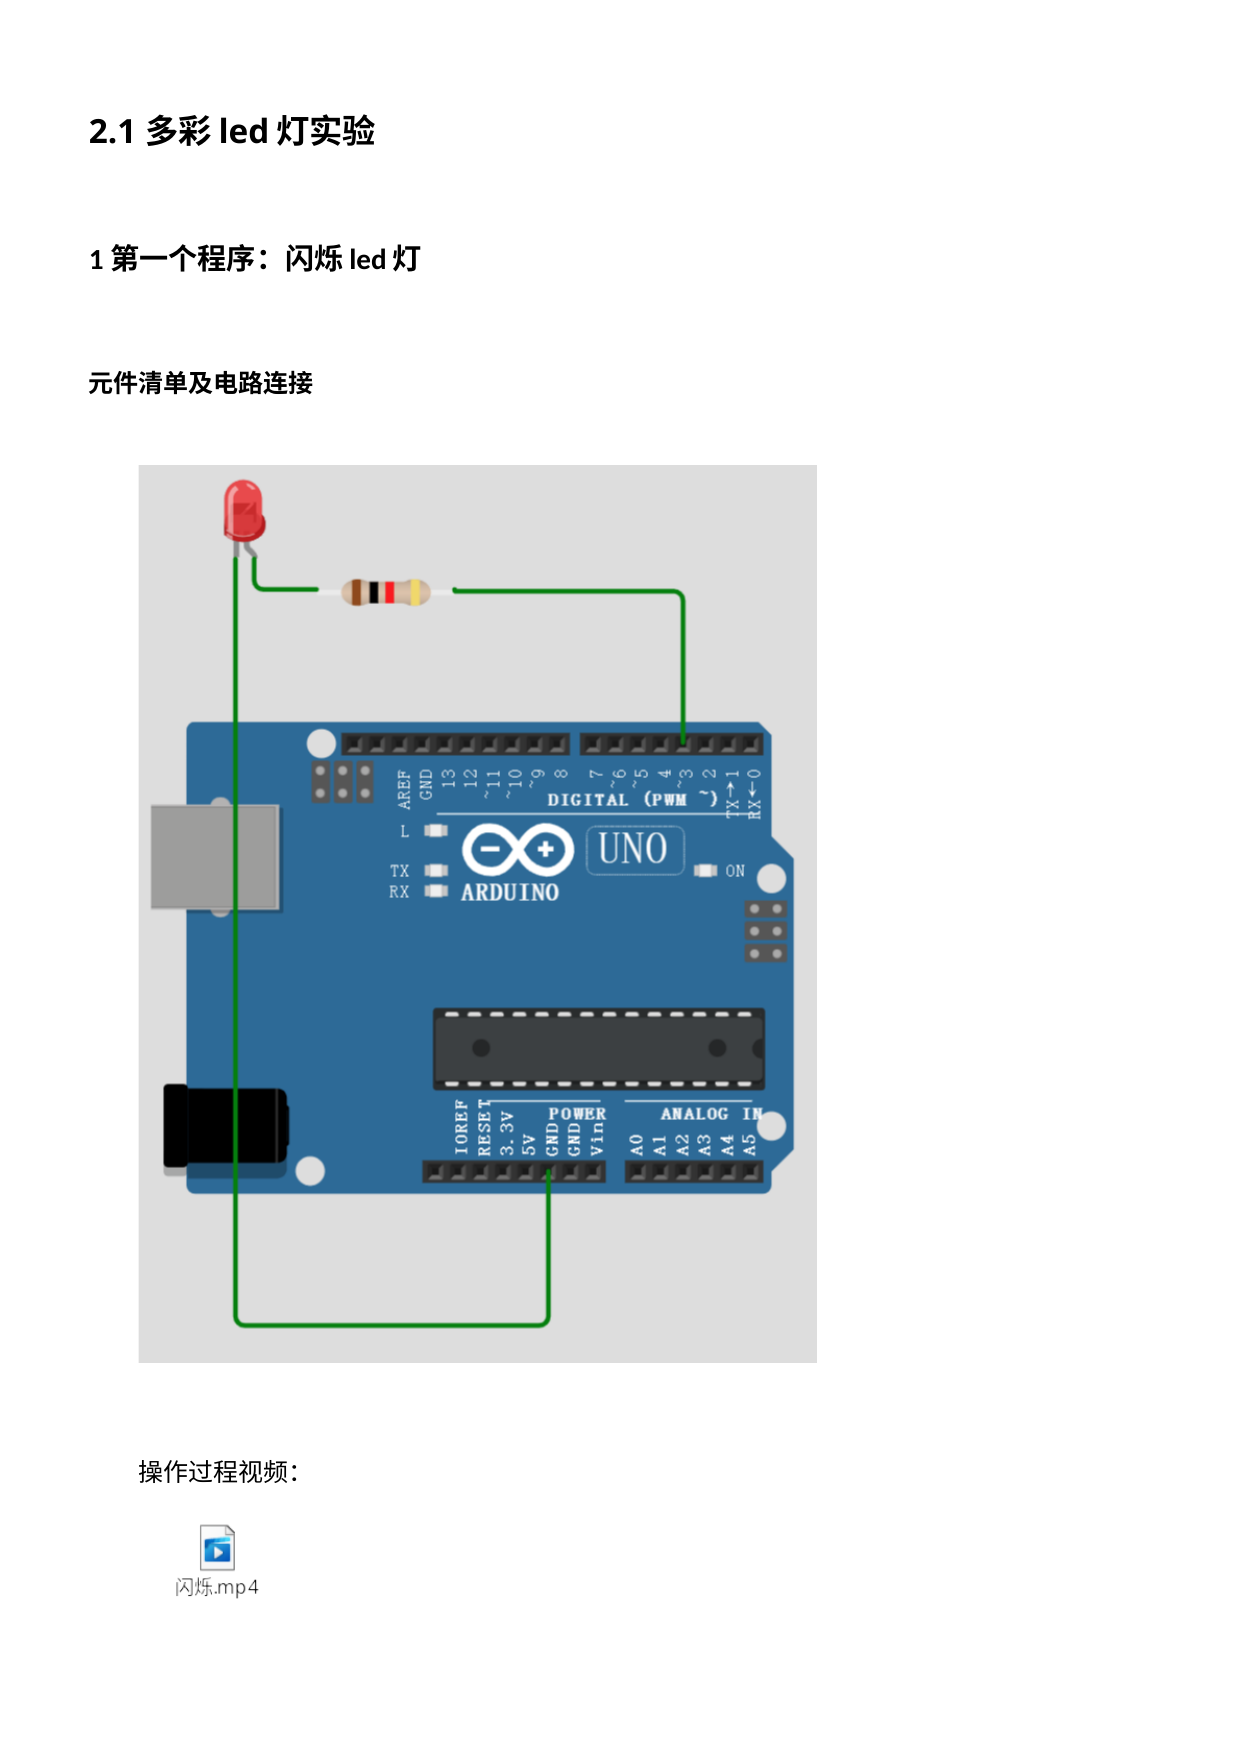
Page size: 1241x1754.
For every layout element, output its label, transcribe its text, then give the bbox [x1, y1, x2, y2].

picture [138, 465, 817, 1363]
text 操作过程视频： [89, 1438, 1063, 1503]
subtitle 元件清单及电路连接 [89, 349, 1063, 414]
subtitle 2.1 多彩led灯实验 [89, 97, 1063, 162]
subtitle 1 第一个程序：闪烁led灯 [89, 224, 1063, 289]
